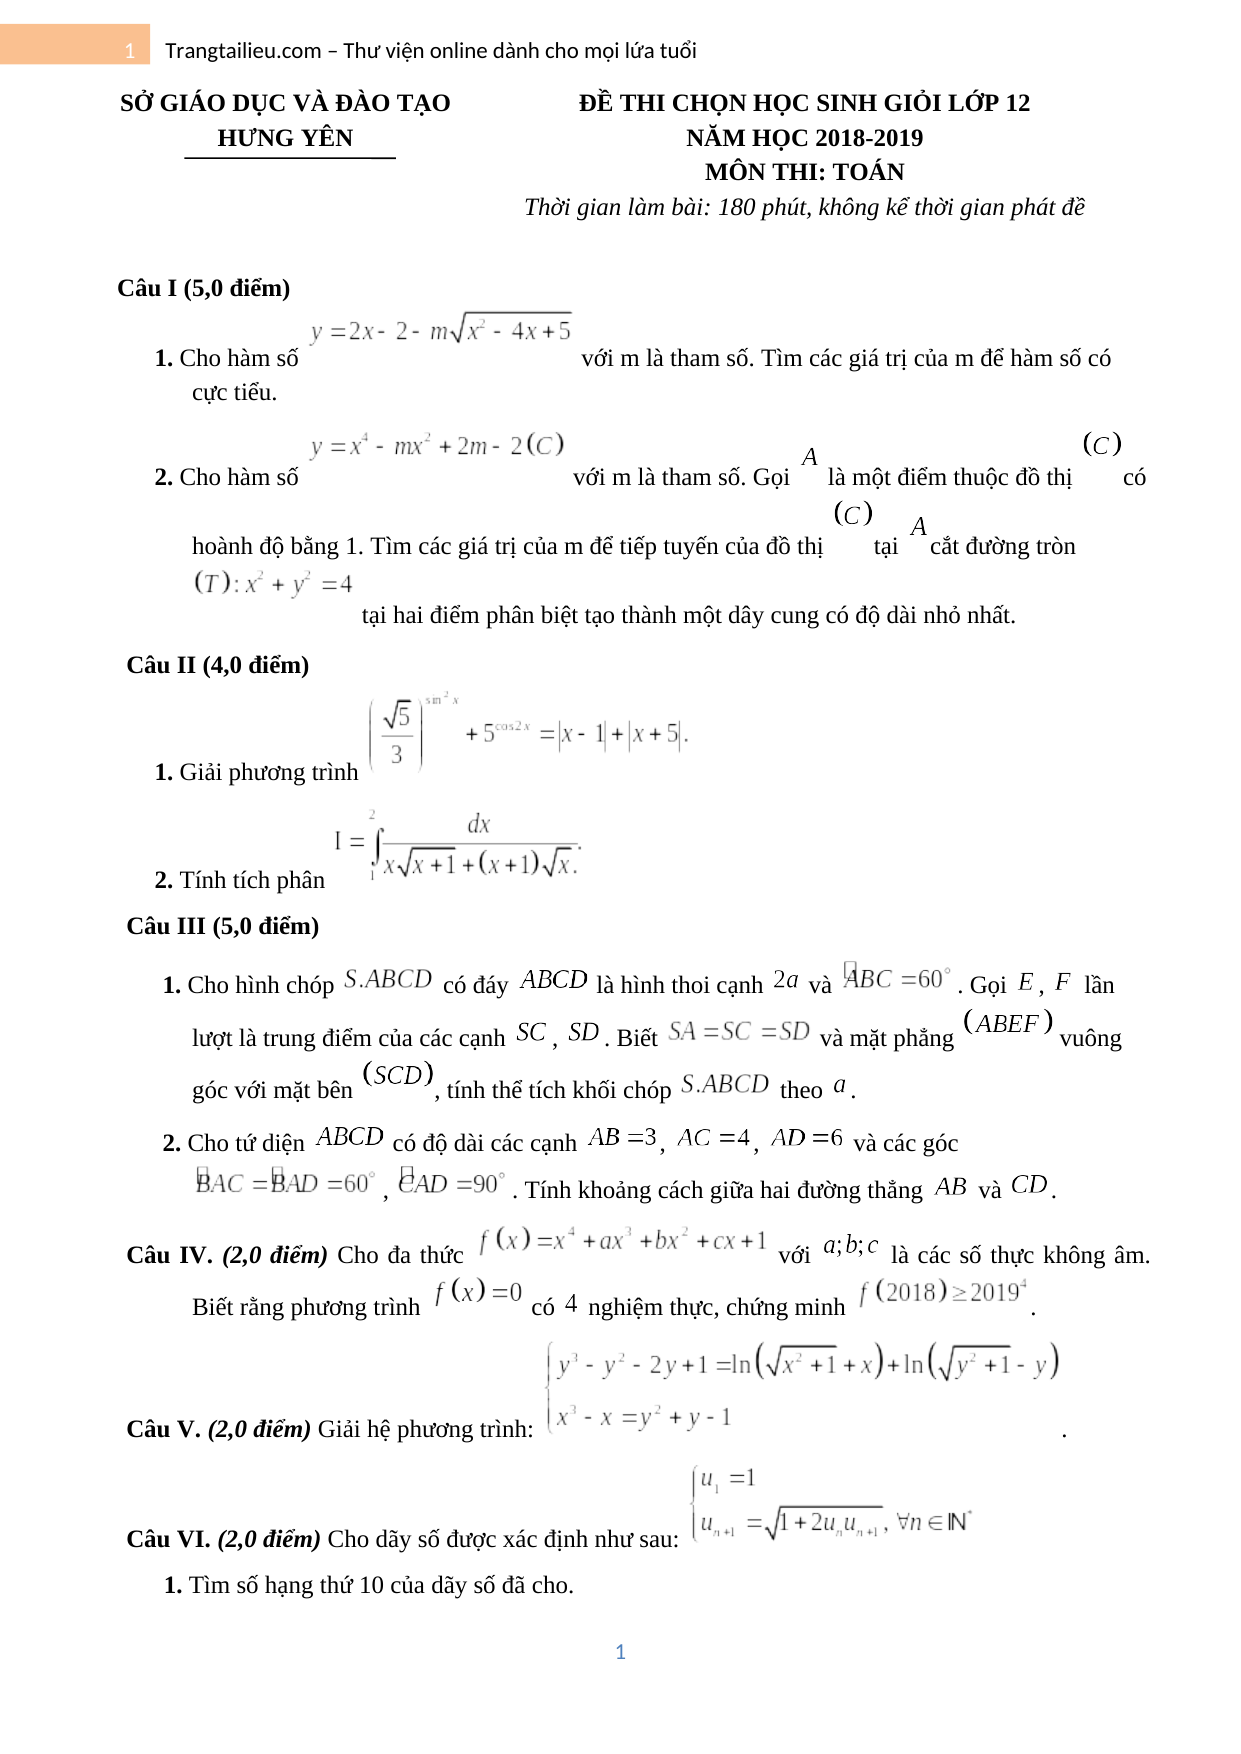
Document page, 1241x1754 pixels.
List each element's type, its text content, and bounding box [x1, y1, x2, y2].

text Câu I (5,0 điểm) [117, 273, 1152, 302]
text Câu V. (2,0 điểm) Giải hệ phương trình: . [126, 1338, 1152, 1443]
text Câu VI. (2,0 điểm) Cho dãy số được xác định như sau: [126, 1460, 1152, 1553]
table_header ĐỀ THI CHỌN HỌC SINH GIỎI LỚP 12 NĂM HỌC 2018-2019 MÔN THI: TOÁN Thời gian làm bài: 180 phút, không kể thời gian phát đề [482, 89, 1127, 261]
text 1. Giải phương trình [154, 683, 1152, 785]
table_header SỞ GIÁO DỤC VÀ ĐÀO TẠO HƯNG YÊN [89, 89, 482, 261]
text Câu IV. (2,0 điểm) Cho đa thức với là các số thực không âm. Biết rằng phương trình có nghiệm thực, chứng minh . [126, 1221, 1152, 1321]
text Câu II (4,0 điểm) [126, 650, 1152, 679]
text 1. Cho hình chóp có đáy là hình thoi cạnh và . Gọi , lần lượt là trung điểm của các cạnh , . Biết và mặt phẳng vuông góc với mặt bên , tính thể tích khối chóp theo . [162, 956, 1152, 1104]
text 2. Cho hàm số với m là tham số. Gọi là một điểm thuộc đồ thị có hoành độ bằng 1. Tìm các giá trị của m để tiếp tuyến của đồ thị tại cắt đường tròn tại hai điểm phân biệt tạo thành một dây cung có độ dài nhỏ nhất. [154, 426, 1152, 629]
text Câu III (5,0 điểm) [126, 911, 1152, 939]
text 2. Tính tích phân [154, 802, 1152, 894]
text 2. Cho tứ diện có độ dài các cạnh , , và các góc , . Tính khoảng cách giữa hai đường thẳng và . [162, 1121, 1152, 1204]
list 1. Tìm số hạng thứ 10 của dãy số đã cho. [163, 1570, 1152, 1598]
text 1. Cho hàm số với m là tham số. Tìm các giá trị của m để hàm số có cực tiểu. [154, 306, 1152, 405]
